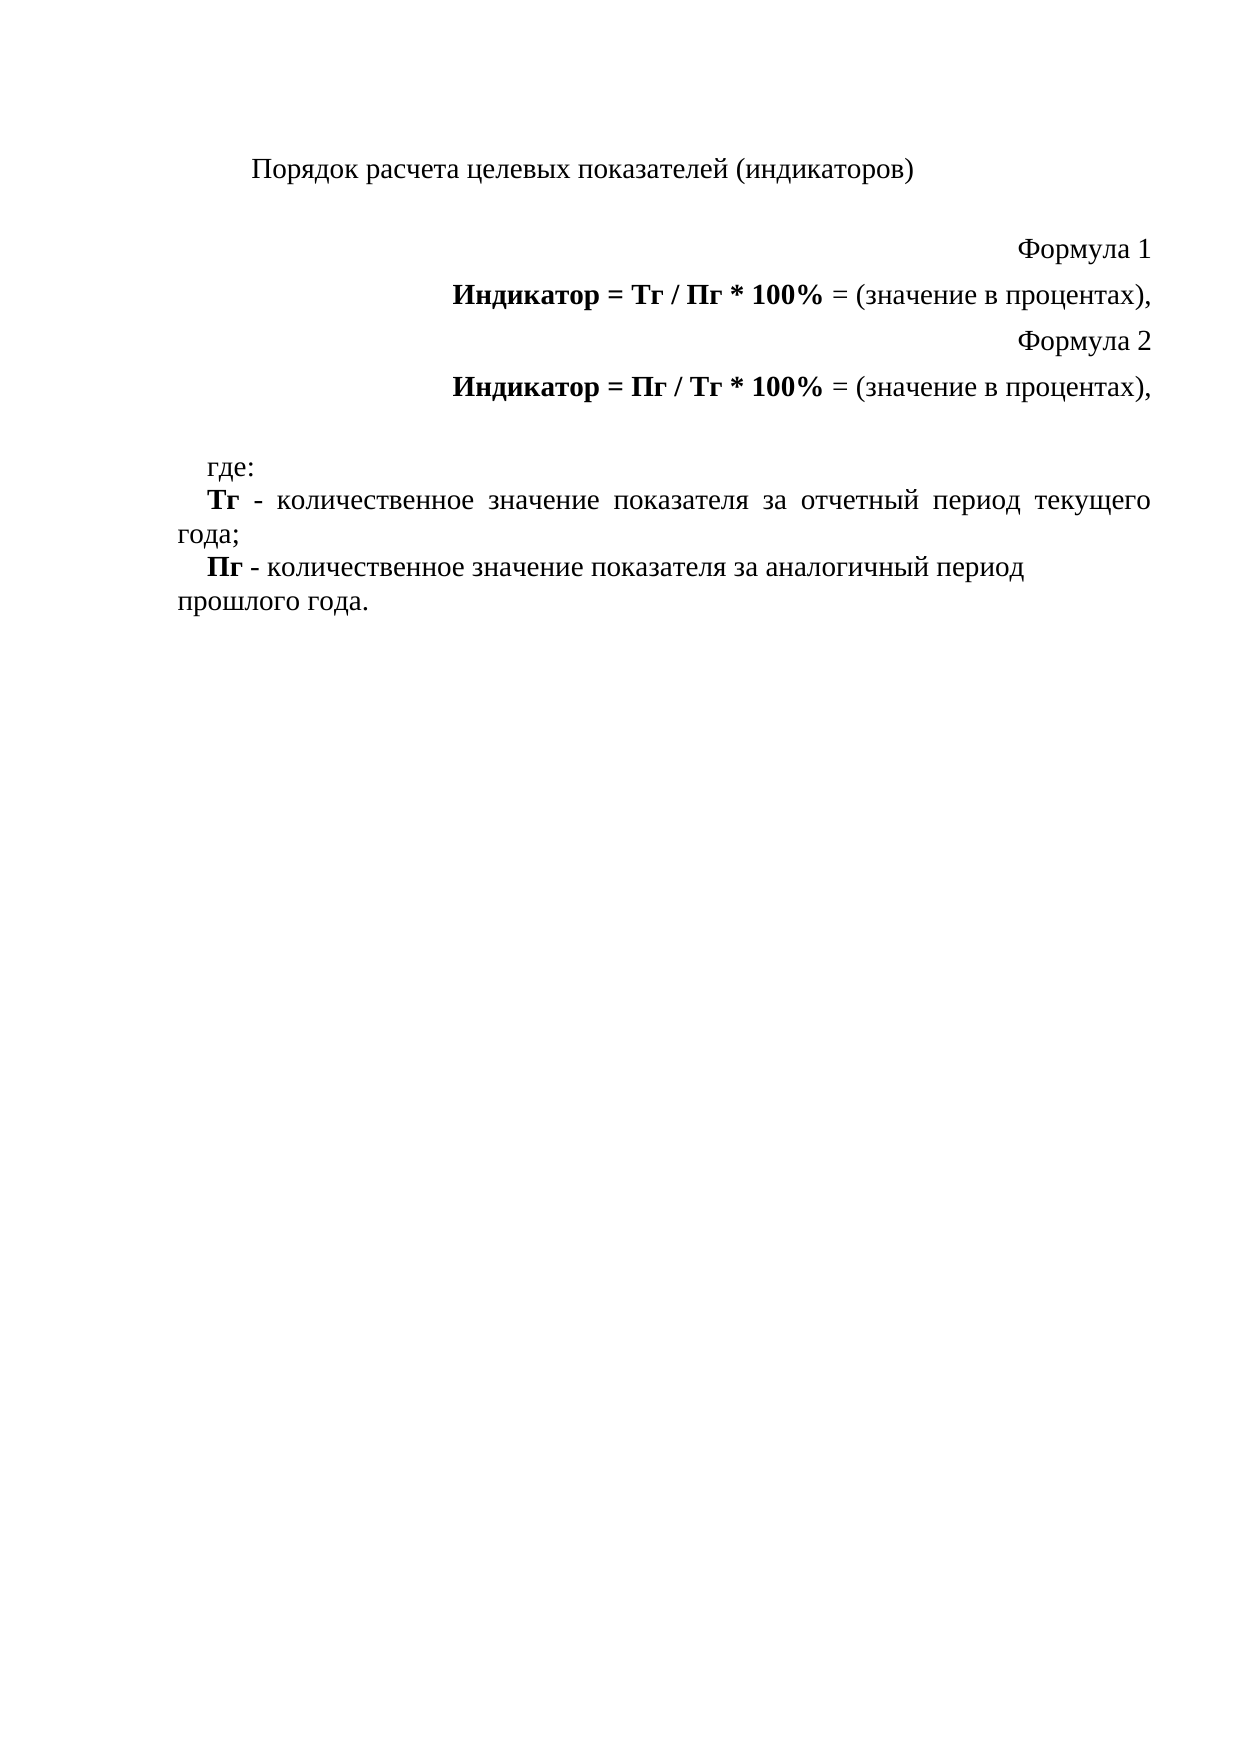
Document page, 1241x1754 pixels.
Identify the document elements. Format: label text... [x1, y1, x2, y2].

text Формула 1 [177, 231, 1152, 265]
text где: [177, 449, 1152, 482]
text Индикатор = Пг / Тг * 100% = (значение в процентах), [177, 369, 1152, 403]
text Тг - количественное значение показателя за отчетный период текущего года; [177, 482, 1152, 549]
text Формула 2 [177, 323, 1152, 357]
list Порядок расчета целевых показателей (индикаторов) [251, 152, 1152, 185]
text Индикатор = Тг / Пг * 100% = (значение в процентах), [177, 277, 1152, 311]
text Пг - количественное значение показателя за аналогичный период прошлого года. [177, 549, 1152, 617]
